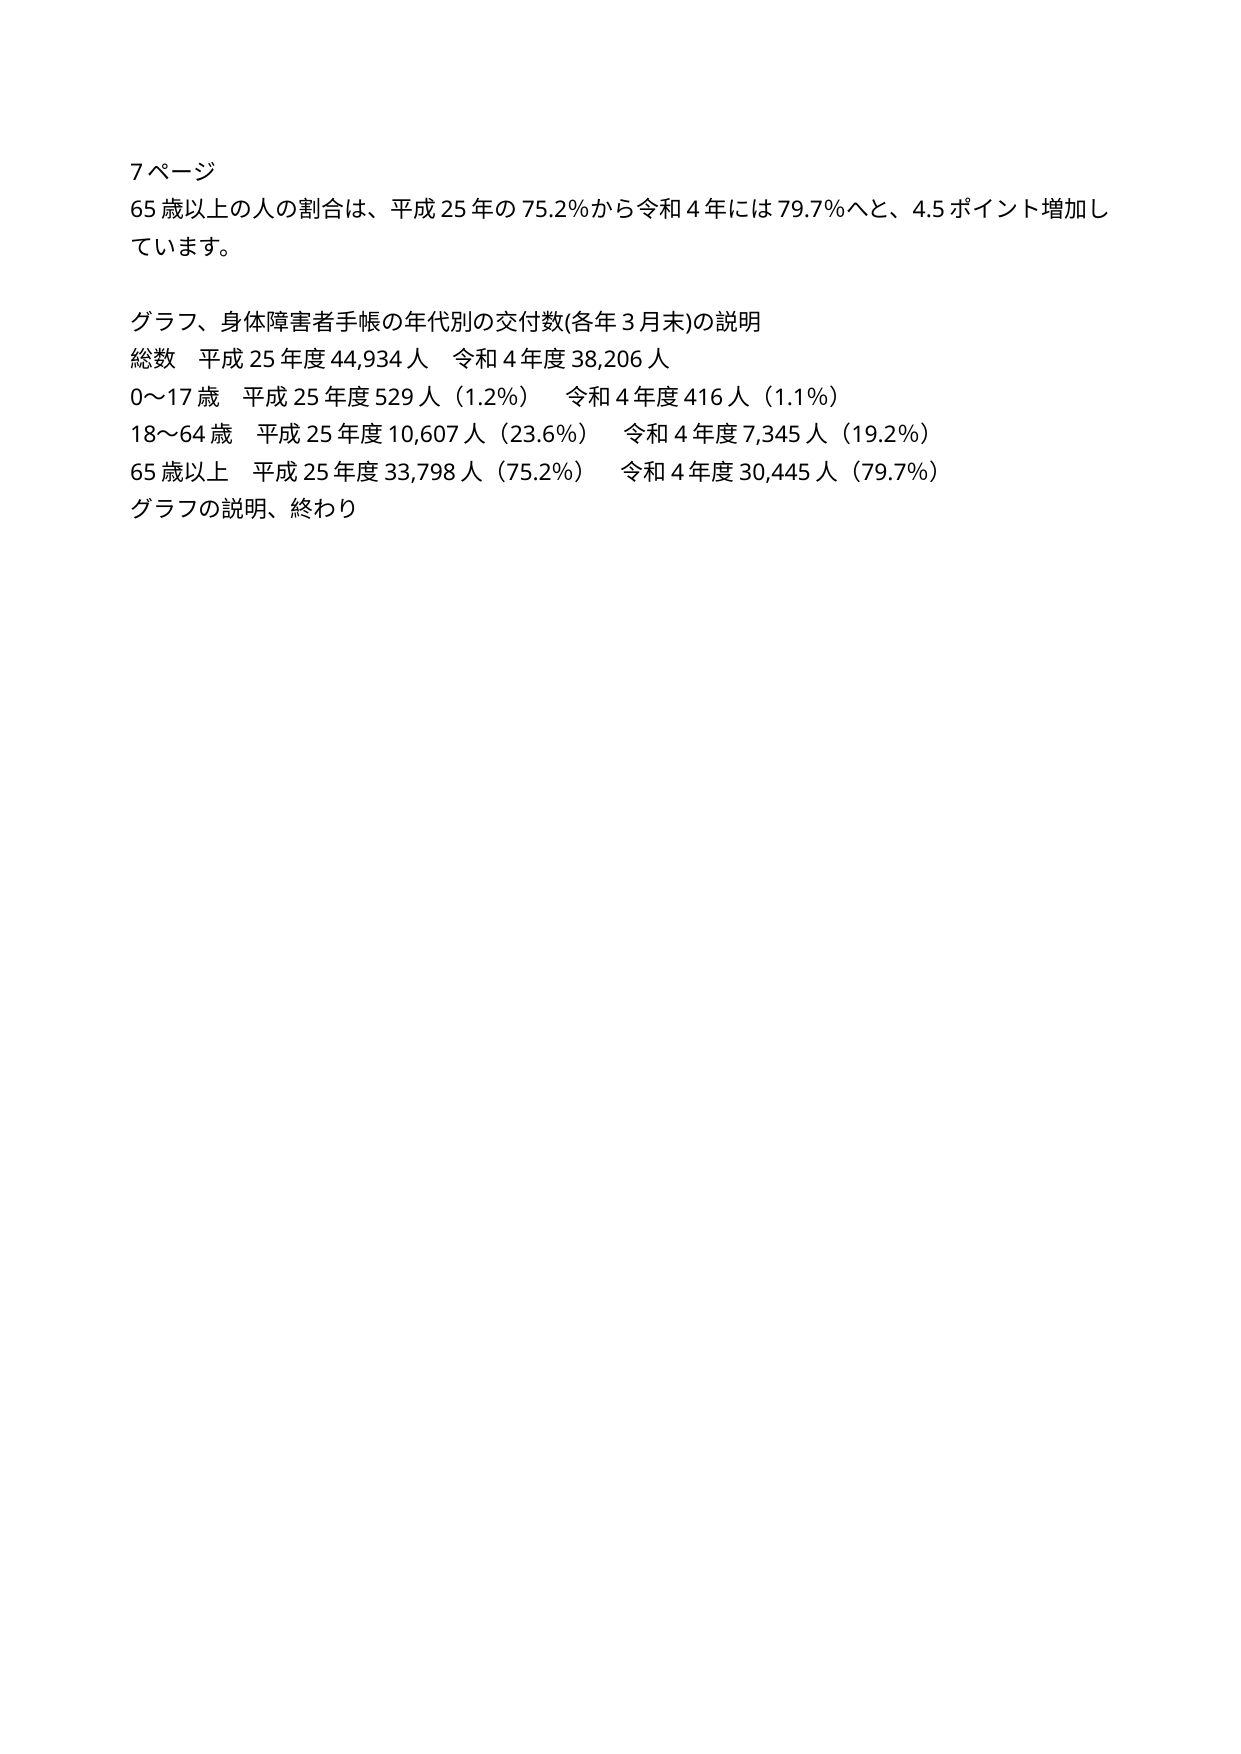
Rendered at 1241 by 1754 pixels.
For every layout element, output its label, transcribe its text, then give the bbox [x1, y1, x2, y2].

text 65歳以上 平成25年度33,798人（75.2％） 令和4年度30,445人（79.7％） [130, 452, 1110, 489]
text 18～64歳 平成25年度10,607人（23.6％） 令和4年度7,345人（19.2％） [130, 414, 1110, 452]
text 0～17歳 平成25年度529人（1.2％） 令和4年度416人（1.1％） [130, 377, 1110, 414]
text グラフ、身体障害者手帳の年代別の交付数(各年3月末)の説明 [130, 302, 1110, 339]
text グラフの説明、終わり [130, 489, 1110, 527]
text 65歳以上の人の割合は、平成25年の75.2％から令和4年には79.7％へと、4.5ポイント増加しています。 [130, 189, 1110, 264]
text 総数 平成25年度44,934人 令和4年度38,206人 [130, 339, 1110, 377]
text 7ページ [130, 152, 1110, 189]
